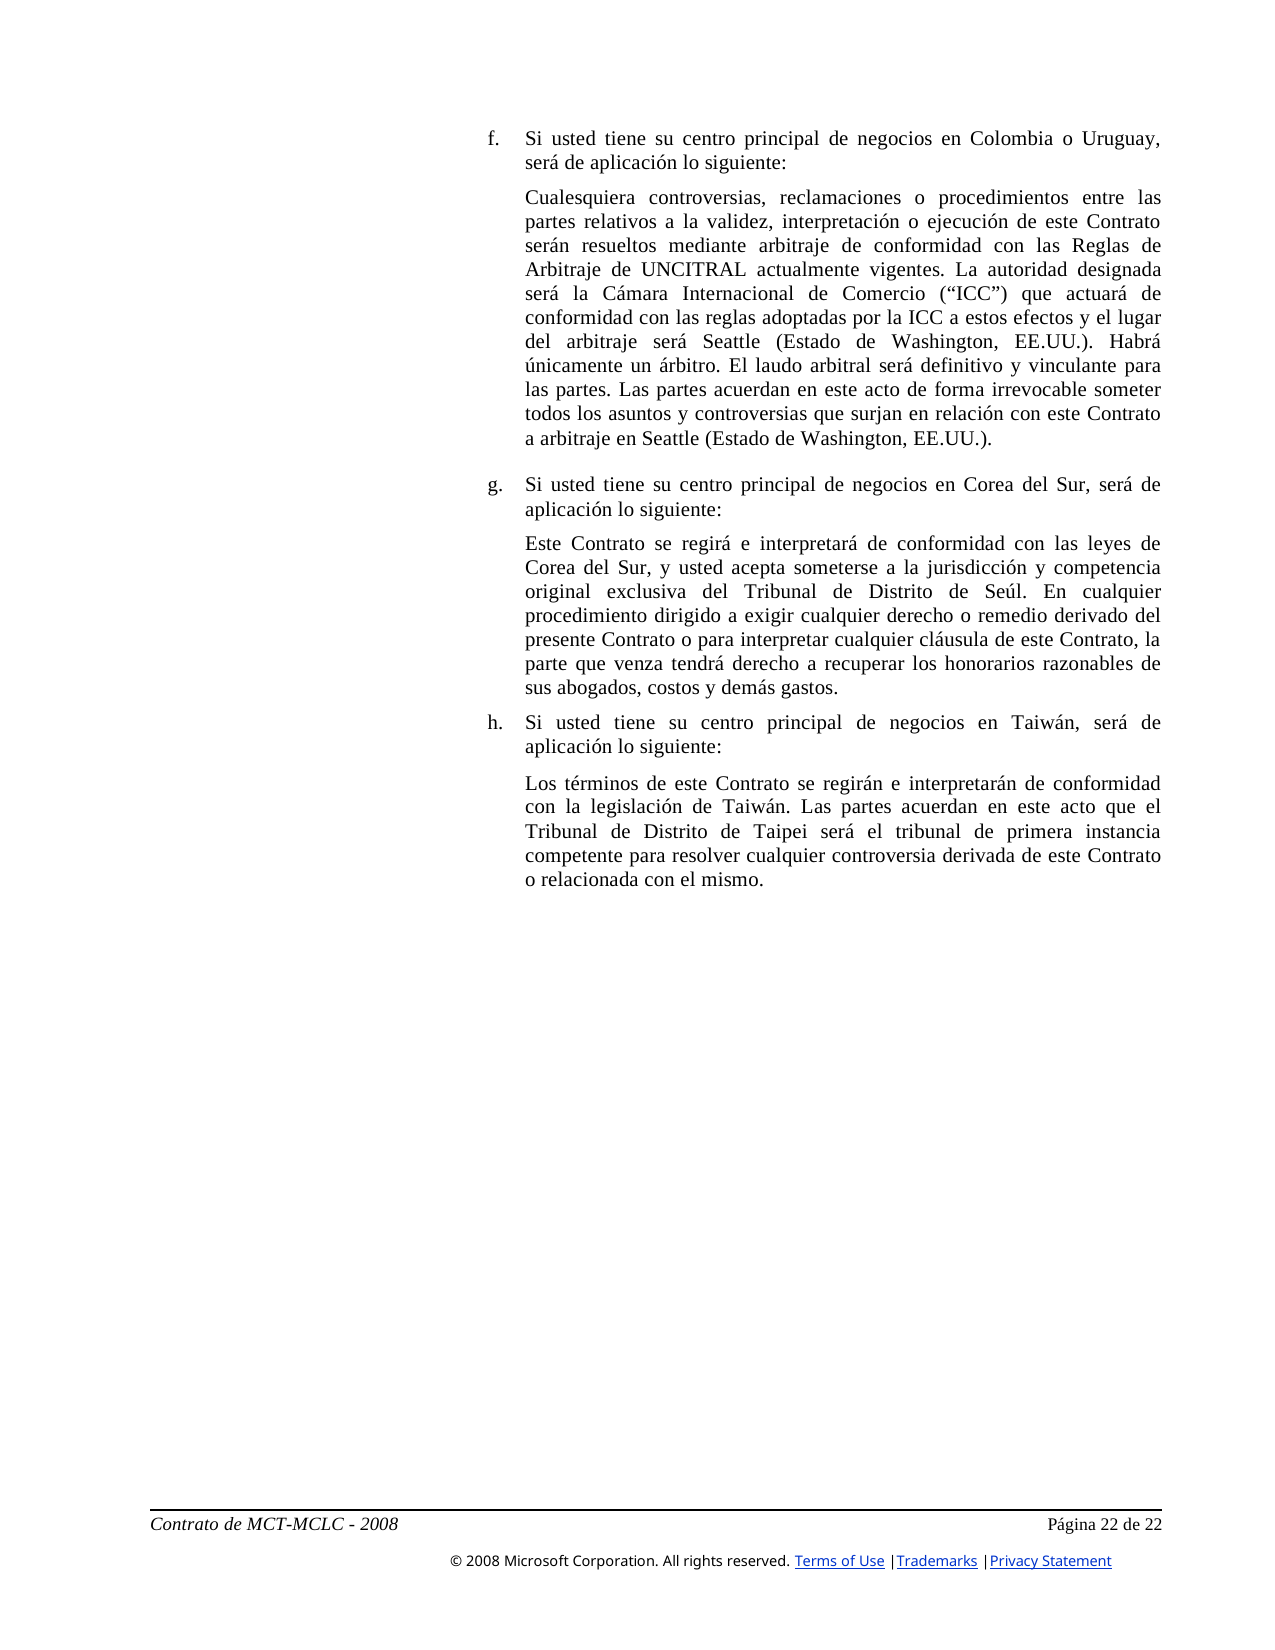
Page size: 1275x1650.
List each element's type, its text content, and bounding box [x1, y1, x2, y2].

text g. Si usted tiene su centro principal de negocios en Corea del Sur, será de aplicación lo siguiente: [487, 472, 1162, 520]
text h. Si usted tiene su centro principal de negocios en Taiwán, será de aplicación lo siguiente: [487, 710, 1162, 758]
text Este Contrato se regirá e interpretará de conformidad con las leyes de Corea del Sur, y usted acepta someterse a la jurisdicción y competencia original exclusiva del Tribunal de Distrito de Seúl. En cualquier procedimiento dirigido a exigir cualquier derecho o remedio derivado del presente Contrato o para interpretar cualquier cláusula de este Contrato, la parte que venza tendrá derecho a recuperar los honorarios razonables de sus abogados, costos y demás gastos. [525, 531, 1162, 699]
text Cualesquiera controversias, reclamaciones o procedimientos entre las partes relativos a la validez, interpretación o ejecución de este Contrato serán resueltos mediante arbitraje de conformidad con las Reglas de Arbitraje de UNCITRAL actualmente vigentes. La autoridad designada será la Cámara Internacional de Comercio (“ICC”) que actuará de conformidad con las reglas adoptadas por la ICC a estos efectos y el lugar del arbitraje será Seattle (Estado de Washington, EE.UU.). Habrá únicamente un árbitro. El laudo arbitral será definitivo y vinculante para las partes. Las partes acuerdan en este acto de forma irrevocable someter todos los asuntos y controversias que surjan en relación con este Contrato a arbitraje en Seattle (Estado de Washington, EE.UU.). [525, 185, 1162, 449]
text f. Si usted tiene su centro principal de negocios en Colombia o Uruguay, será de aplicación lo siguiente: [487, 126, 1162, 174]
text Los términos de este Contrato se regirán e interpretarán de conformidad con la legislación de Taiwán. Las partes acuerdan en este acto que el Tribunal de Distrito de Taipei será el tribunal de primera instancia competente para resolver cualquier controversia derivada de este Contrato o relacionada con el mismo. [525, 770, 1162, 891]
